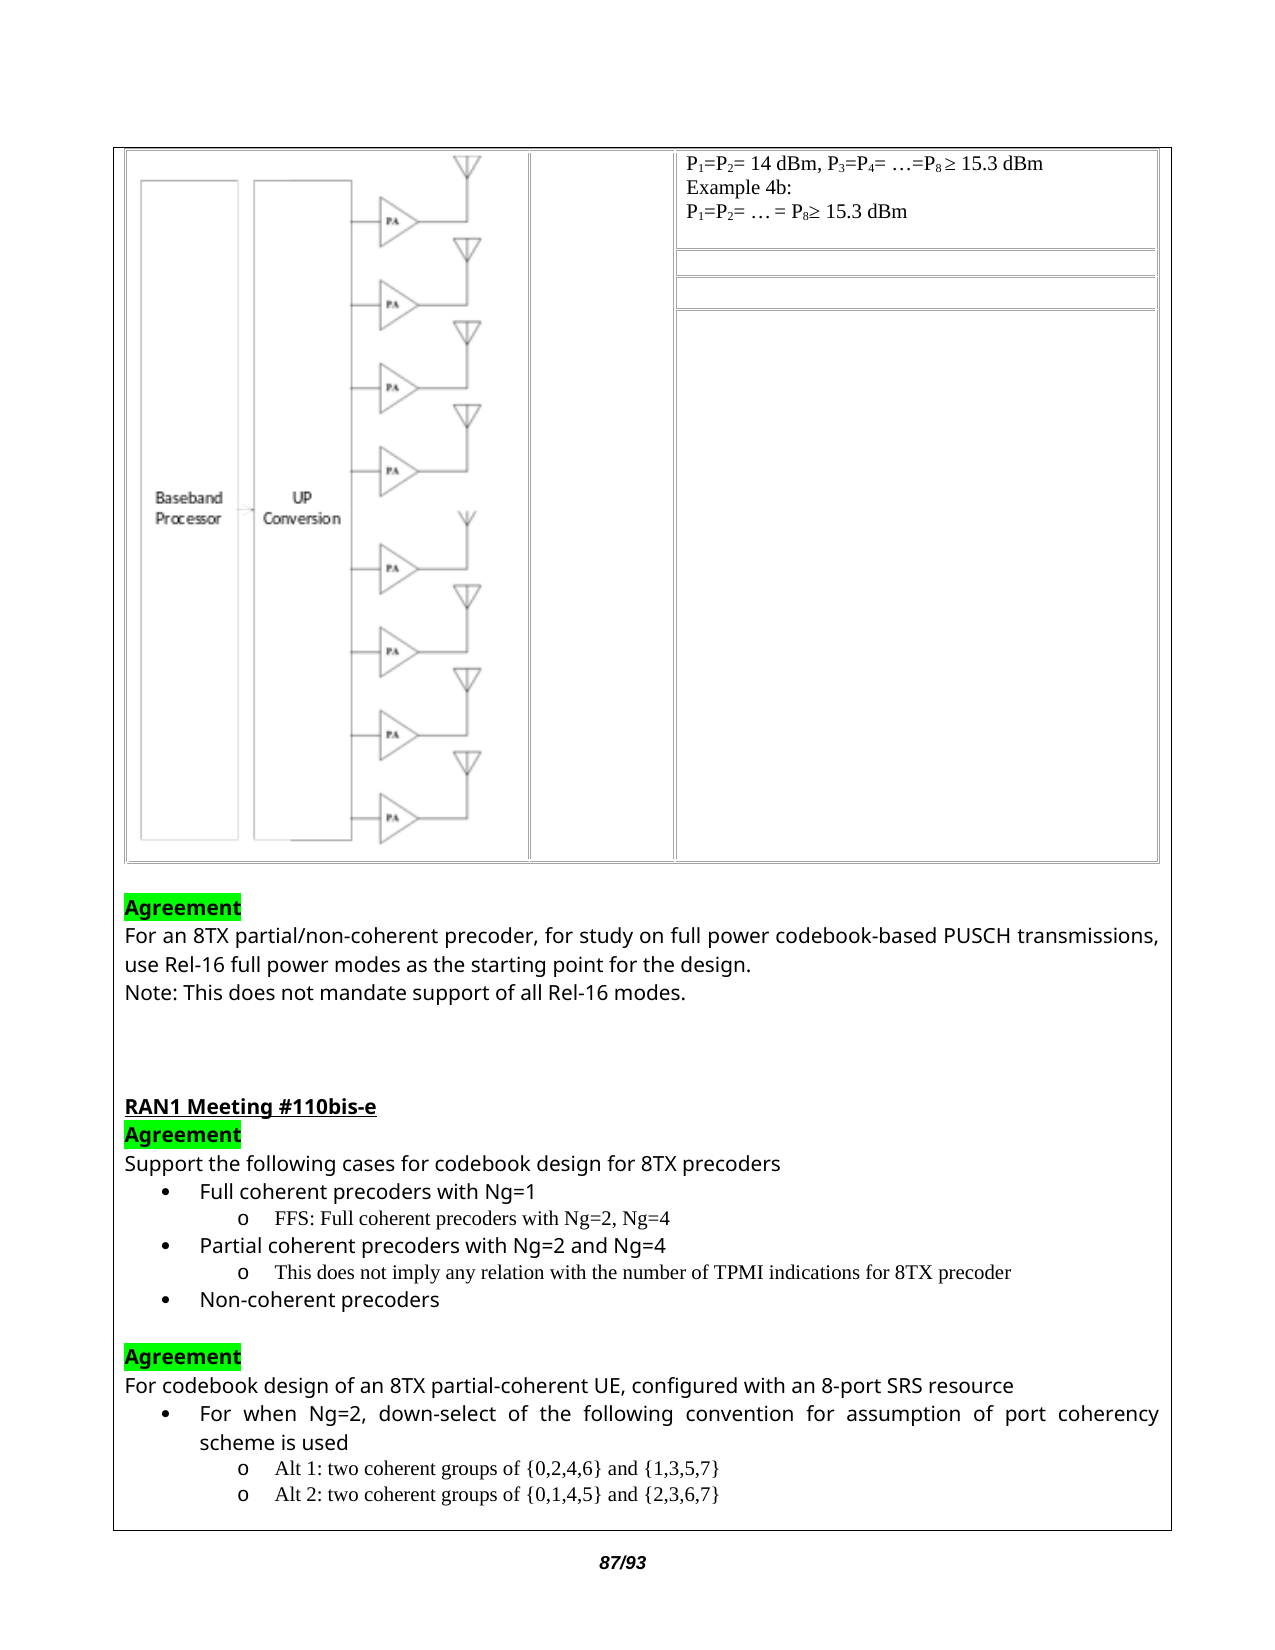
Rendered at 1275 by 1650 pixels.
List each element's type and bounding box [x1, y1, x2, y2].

table_header [114, 148, 1171, 1530]
